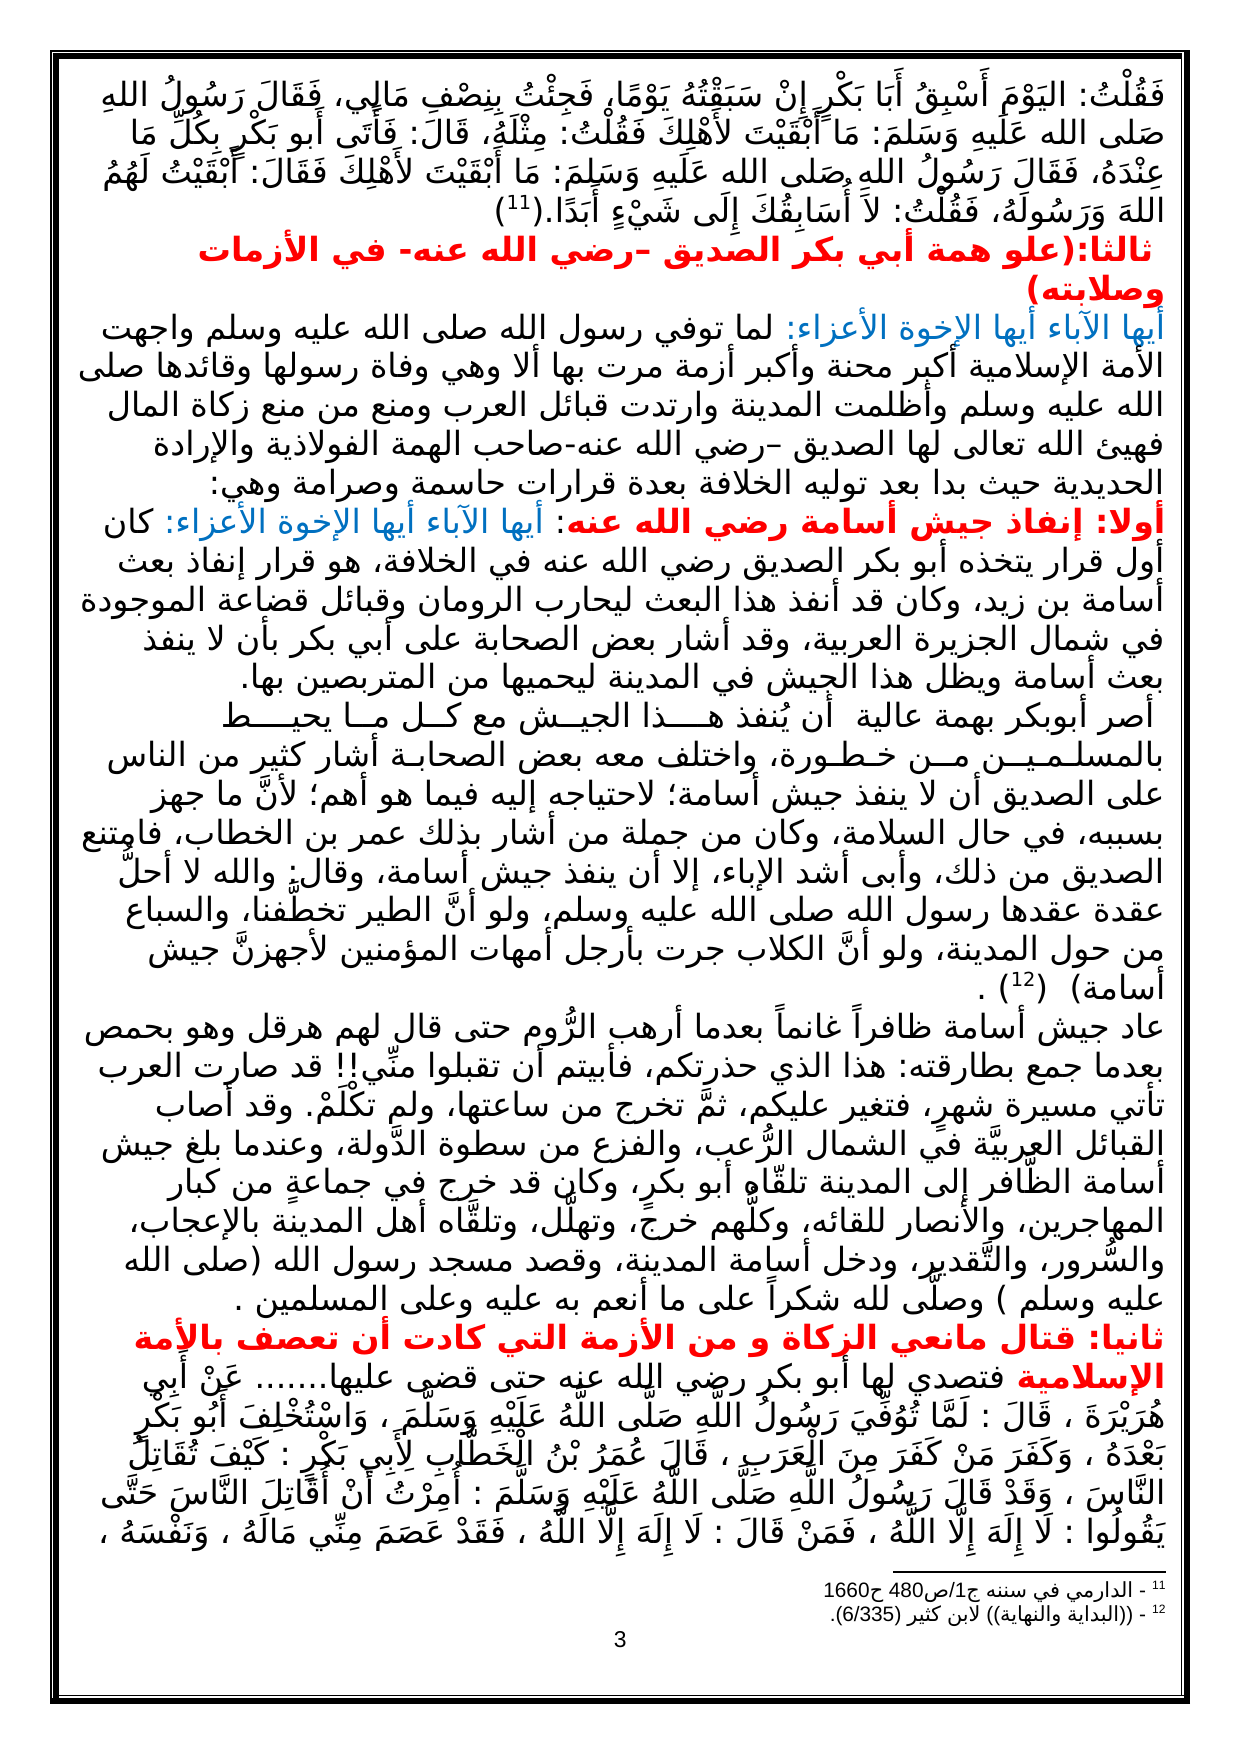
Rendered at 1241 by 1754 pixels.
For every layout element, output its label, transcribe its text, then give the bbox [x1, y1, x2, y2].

text أولا: إنفاذ جيش أسامة رضي الله عنه: أيها الآباء أيها الإخوة الأعزاء: كان أول قرار يتخذه أبو بكر الصديق رضي الله عنه في الخلافة، هو قرار إنفاذ بعث أسامة بن زيد، وكان قد أنفذ هذا البعث ليحارب الرومان وقبائل قضاعة الموجودة في شمال الجزيرة العربية، وقد أشار بعض الصحابة على أبي بكر بأن لا ينفذ بعث أسامة ويظل هذا الجيش في المدينة ليحميها من المتربصين بها. [75, 502, 1165, 697]
text أصر أبوبكر بهمة عالية أن يُنفذ هــــذا الجيــش مع كــل مــا يحيــــط بالمسلـمـيــن مــن خـطـورة، واختلف معه بعض الصحابـة أشار كثير من الناس على الصديق أن لا ينفذ جيش أسامة؛ لاحتياجه إليه فيما هو أهم؛ لأنَّ ما جهز بسببه، في حال السلامة، وكان من جملة من أشار بذلك عمر بن الخطاب، فامتنع الصديق من ذلك، وأبى أشد الإباء، إلا أن ينفذ جيش أسامة، وقال: والله لا أحلُّ عقدة عقدها رسول الله صلى الله عليه وسلم، ولو أنَّ الطير تخطَّفنا، والسباع من حول المدينة، ولو أنَّ الكلاب جرت بأرجل أمهات المؤمنين لأجهزنَّ جيش أسامة) () . [75, 697, 1165, 1007]
text أيها الآباء أيها الإخوة الأعزاء: لما توفي رسول الله صلى الله عليه وسلم واجهت الأمة الإسلامية أكبر محنة وأكبر أزمة مرت بها ألا وهي وفاة رسولها وقائدها صلى الله عليه وسلم وأظلمت المدينة وارتدت قبائل العرب ومنع من منع زكاة المال فهيئ الله تعالى لها الصديق –رضي الله عنه-صاحب الهمة الفولاذية والإرادة الحديدية حيث بدا بعد توليه الخلافة بعدة قرارات حاسمة وصرامة وهي: [75, 308, 1165, 502]
text ثالثا:(علو همة أبي بكر الصديق –رضي الله عنه- في الأزمات وصلابته) [75, 230, 1165, 308]
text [75, 1318, 1165, 1551]
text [75, 75, 1165, 230]
text عاد جيش أسامة ظافراً غانماً بعدما أرهب الرُّوم حتى قال لهم هرقل وهو بحمص بعدما جمع بطارقته: هذا الذي حذرتكم، فأبيتم أن تقبلوا منِّي!! قد صارت العرب تأتي مسيرة شهرٍ، فتغير عليكم، ثمَّ تخرج من ساعتها، ولم تكْلَمْ. وقد أصاب القبائل العربيَّة في الشمال الرُّعب، والفزع من سطوة الدَّولة، وعندما بلغ جيش أسامة الظَّافر إلى المدينة تلقّاه أبو بكرٍ، وكان قد خرج في جماعةٍ من كبار المهاجرين، والأنصار للقائه، وكلُّهم خرج، وتهلَّل، وتلقَّاه أهل المدينة بالإعجاب، والسُّرور، والتَّقدير، ودخل أسامة المدينة، وقصد مسجد رسول الله (صلى الله عليه وسلم ) وصلَّى لله شكراً على ما أنعم به عليه وعلى المسلمين . [75, 1007, 1165, 1318]
